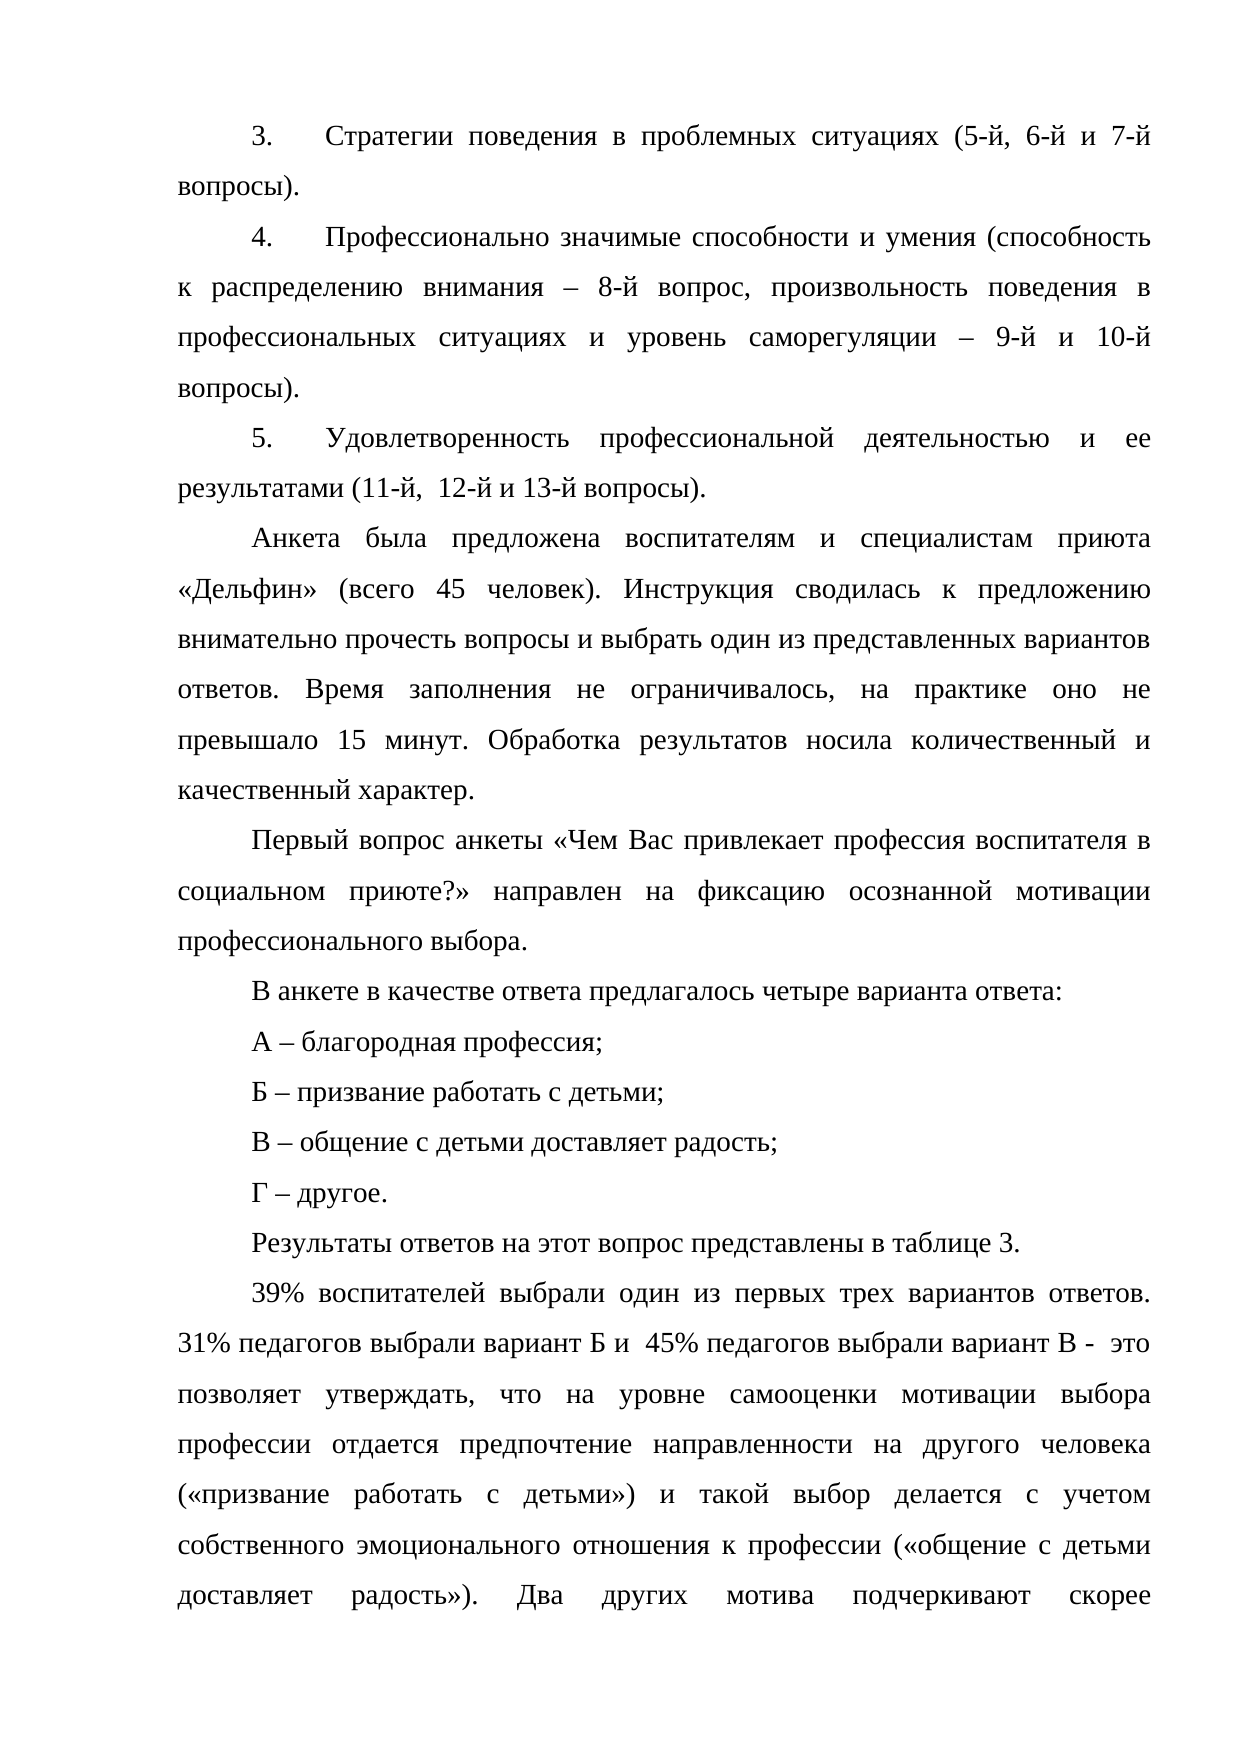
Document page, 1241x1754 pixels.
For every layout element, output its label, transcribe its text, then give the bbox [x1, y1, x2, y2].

list Профессионально значимые способности и умения (способность к распределению внимания – 8-й вопрос, произвольность поведения в профессиональных ситуациях и уровень саморегуляции – 9-й и 10-й вопросы). [177, 219, 1152, 403]
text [177, 1275, 1152, 1611]
list Удовлетворенность профессиональной деятельностью и ее результатами (11-й, 12-й и 13-й вопросы). [177, 420, 1152, 504]
list Первый вопрос анкеты «Чем Вас привлекает профессия воспитателя в социальном приюте?» направлен на фиксацию осознанной мотивации профессионального выбора. [177, 822, 1152, 957]
list Б – призвание работать с детьми; [177, 1074, 1152, 1108]
list Г – другое. [177, 1175, 1152, 1208]
list Стратегии поведения в проблемных ситуациях (5-й, 6-й и 7-й вопросы). [177, 118, 1152, 202]
list Анкета была предложена воспитателям и специалистам приюта «Дельфин» (всего 45 человек). Инструкция сводилась к предложению внимательно прочесть вопросы и выбрать один из представленных вариантов ответов. Время заполнения не ограничивалось, на практике оно не превышало 15 минут. Обработка результатов носила количественный и качественный характер. [177, 521, 1152, 806]
list В анкете в качестве ответа предлагалось четыре варианта ответа: [177, 973, 1152, 1007]
list В – общение с детьми доставляет радость; [177, 1124, 1152, 1158]
list Результаты ответов на этот вопрос представлены в таблице 3. [177, 1225, 1152, 1258]
list А – благородная профессия; [177, 1024, 1152, 1057]
